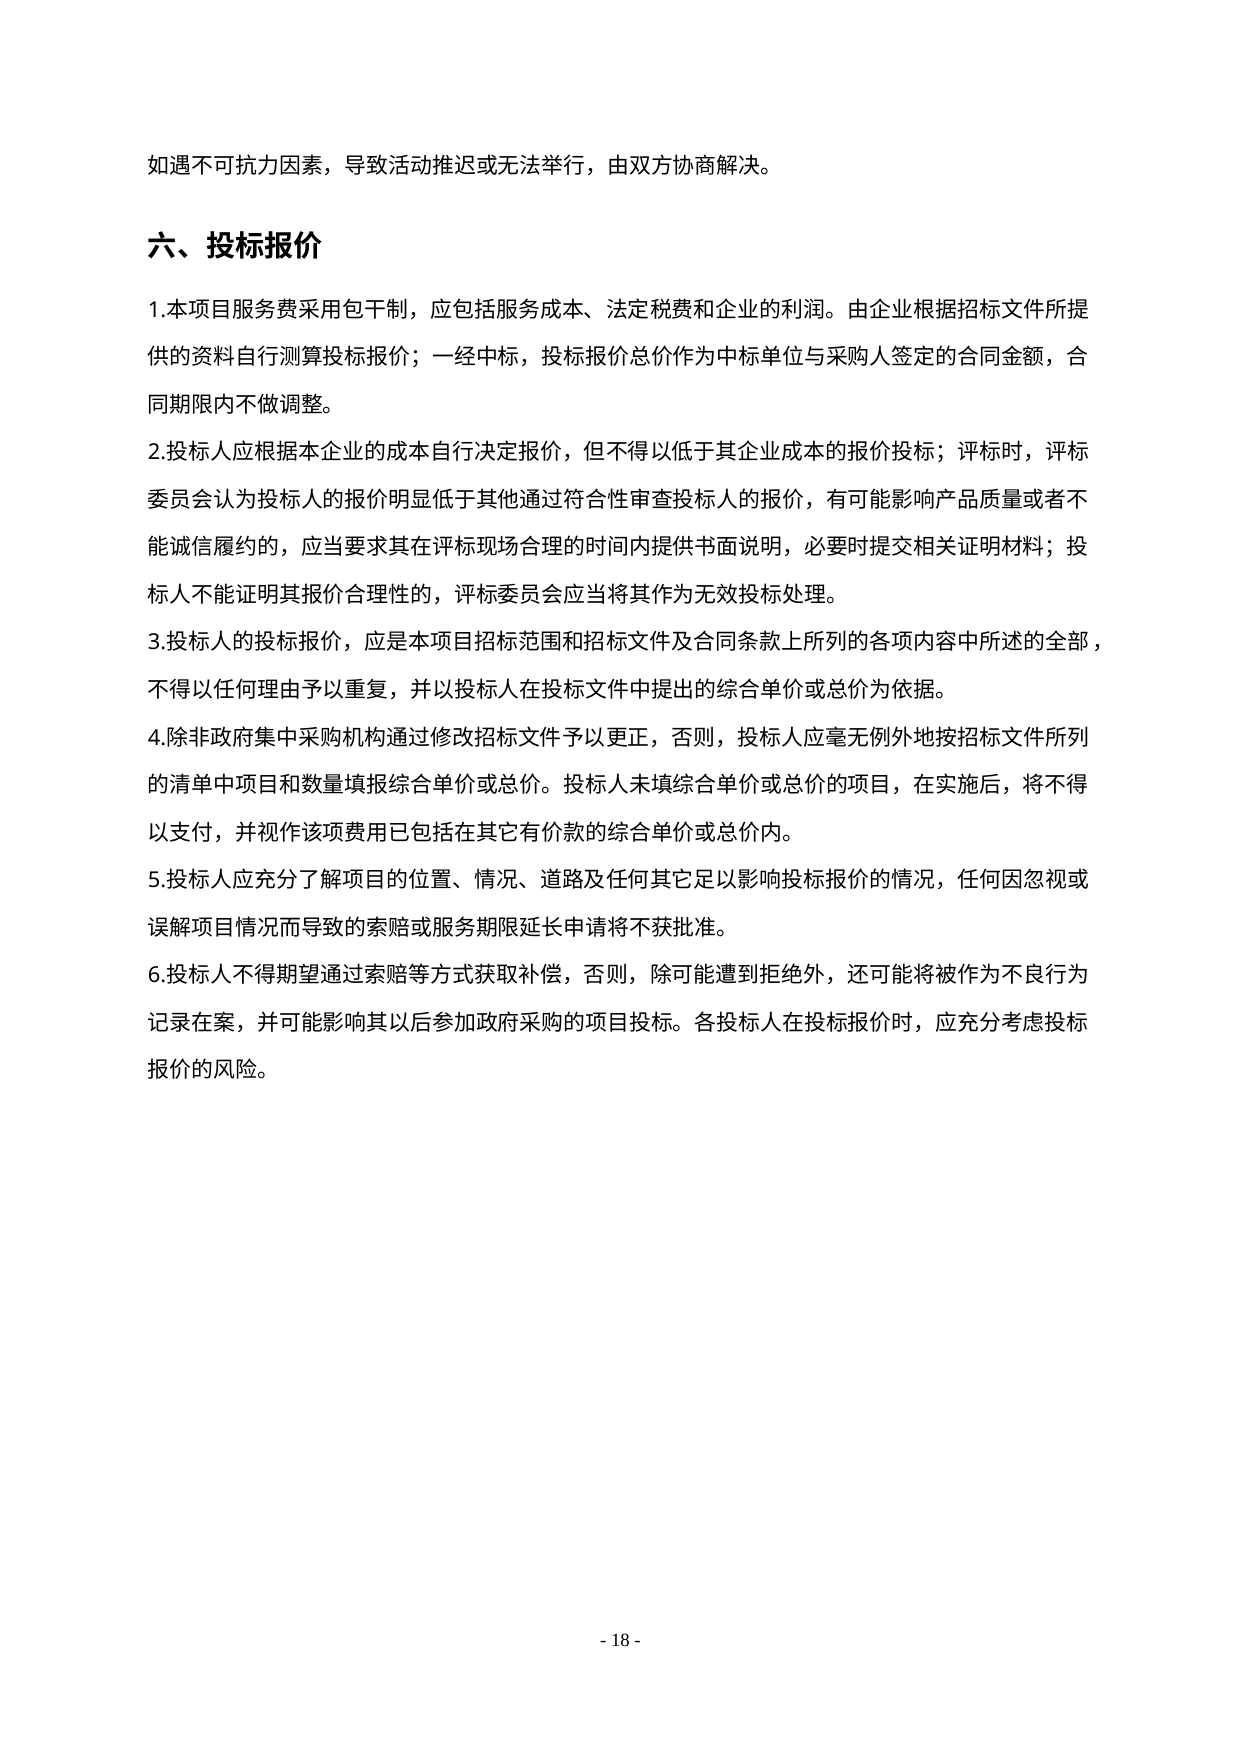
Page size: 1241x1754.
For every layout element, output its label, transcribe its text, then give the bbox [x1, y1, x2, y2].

text 6.投标人不得期望通过索赔等方式获取补偿，否则，除可能遭到拒绝外，还可能将被作为不良行为记录在案，并可能影响其以后参加政府采购的项目投标。各投标人在投标报价时，应充分考虑投标报价的风险。 [148, 957, 1092, 1084]
text 3.投标人的投标报价，应是本项目招标范围和招标文件及合同条款上所列的各项内容中所述的全部，不得以任何理由予以重复，并以投标人在投标文件中提出的综合单价或总价为依据。 [148, 624, 1092, 704]
text 5.投标人应充分了解项目的位置、情况、道路及任何其它足以影响投标报价的情况，任何因忽视或误解项目情况而导致的索赔或服务期限延长申请将不获批准。 [148, 862, 1092, 941]
text 如遇不可抗力因素，导致活动推迟或无法举行，由双方协商解决。 [148, 148, 1092, 179]
text 4.除非政府集中采购机构通过修改招标文件予以更正，否则，投标人应毫无例外地按招标文件所列的清单中项目和数量填报综合单价或总价。投标人未填综合单价或总价的项目，在实施后，将不得以支付，并视作该项费用已包括在其它有价款的综合单价或总价内。 [148, 719, 1092, 846]
text 1.本项目服务费采用包干制，应包括服务成本、法定税费和企业的利润。由企业根据招标文件所提供的资料自行测算投标报价；一经中标，投标报价总价作为中标单位与采购人签定的合同金额，合同期限内不做调整。 [148, 292, 1092, 418]
text 2.投标人应根据本企业的成本自行决定报价，但不得以低于其企业成本的报价投标；评标时，评标委员会认为投标人的报价明显低于其他通过符合性审查投标人的报价，有可能影响产品质量或者不能诚信履约的，应当要求其在评标现场合理的时间内提供书面说明，必要时提交相关证明材料；投标人不能证明其报价合理性的，评标委员会应当将其作为无效投标处理。 [148, 434, 1092, 608]
subtitle 六、投标报价 [148, 222, 1092, 264]
